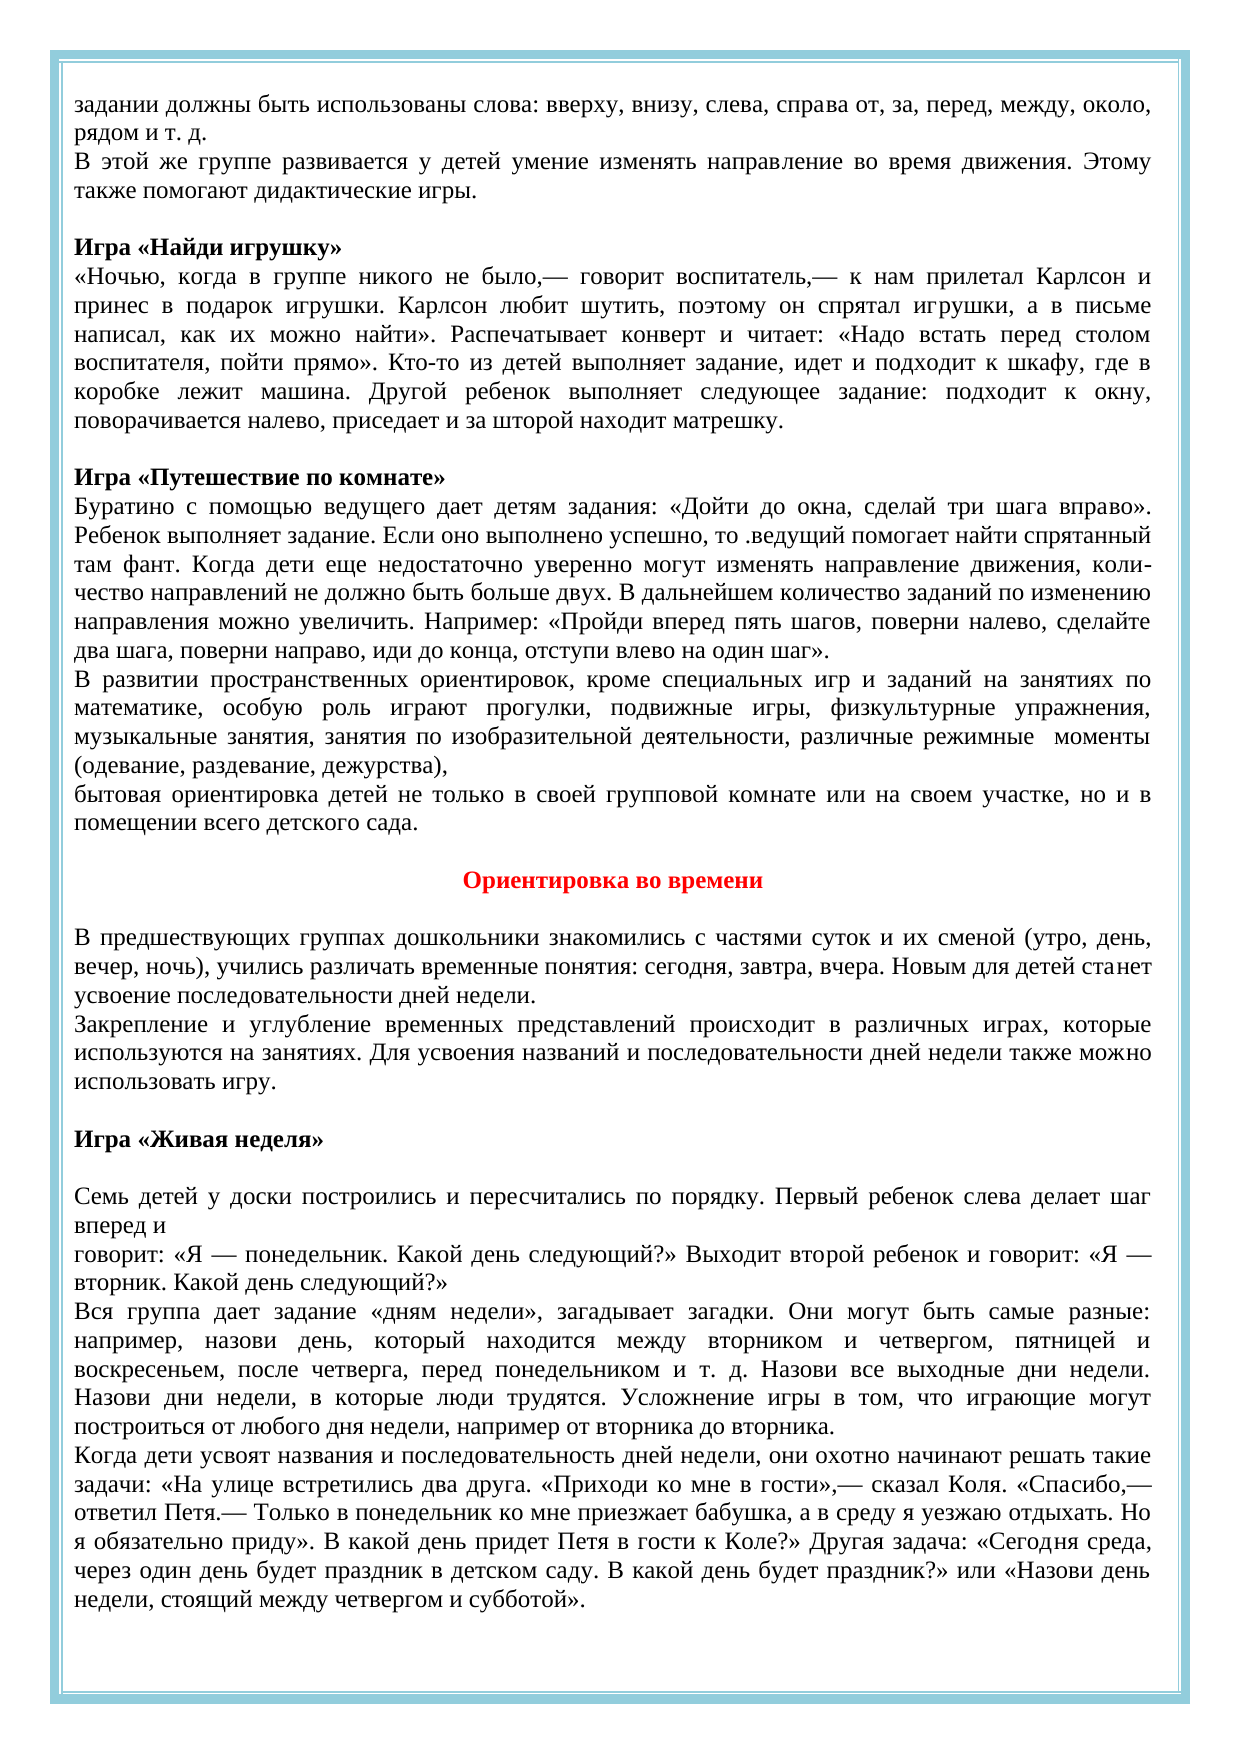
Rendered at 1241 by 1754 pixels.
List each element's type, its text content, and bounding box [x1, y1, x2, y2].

text говорит: «Я — понедельник. Какой день следующий?» Выходит второй ребенок и говорит: «Я — вторник. Какой день следующий?» [74, 1239, 1152, 1296]
text «Ночью, когда в группе никого не было,— говорит воспитатель,— к нам прилетал Карлсон и принес в подарок игрушки. Карлсон любит шутить, поэтому он спрятал игрушки, а в письме написал, как их можно найти». Распечатывает конверт и читает: «Надо встать перед столом воспитателя, пойти прямо». Кто-то из детей выполняет задание, идет и подходит к шкафу, где в коробке лежит машина. Другой ребенок выполняет следующее задание: подходит к окну, поворачивается налево, приседает и за шторой находит матрешку. [74, 261, 1152, 434]
text Семь детей у доски построились и пересчитались по порядку. Первый ребенок слева делает шаг вперед и [74, 1181, 1152, 1239]
text Вся группа дает задание «дням недели», загадывает загадки. Они могут быть самые разные: например, назови день, который находится между вторником и четвергом, пятницей и воскресеньем, после четверга, перед понедельником и т. д. Назови все выходные дни недели. Назови дни недели, в которые люди трудятся. Усложнение игры в том, что играющие могут построиться от любого дня недели, например от вторника до вторника. [74, 1296, 1152, 1440]
text Закрепление и углубление временных представлений происходит в различных играх, которые используются на занятиях. Для усвоения названий и последовательности дней недели также можно использовать игру. [74, 1009, 1152, 1095]
text Буратино с помощью ведущего дает детям задания: «Дойти до окна, сделай три шага вправо». Ребенок выполняет задание. Если оно выполнено успешно, то .ведущий помогает найти спрятанный там фант. Когда дети еще недостаточно уверенно могут изменять направление движения, количество направлений не должно быть больше двух. В дальнейшем количество заданий по изменению направления можно увеличить. Например: «Пройди вперед пять шагов, поверни налево, сделайте два шага, поверни направо, иди до конца, отступи влево на один шаг». [74, 491, 1152, 664]
text В этой же группе развивается у детей умение изменять направление во время движения. Этому также помогают дидактические игры. [74, 146, 1152, 204]
text В развитии пространственных ориентировок, кроме специальных игр и заданий на занятиях по математике, особую роль играют прогулки, подвижные игры, физкультурные упражнения, музыкальные занятия, занятия по изобразительной деятельности, различные режимные моменты (одевание, раздевание, дежурства), [74, 664, 1152, 779]
text Когда дети усвоят названия и последовательность дней недели, они охотно начинают решать такие задачи: «На улице встретились два друга. «Приходи ко мне в гости»,— сказал Коля. «Спасибо,— ответил Петя.— Только в понедельник ко мне приезжает бабушка, а в среду я уезжаю отдыхать. Но я обязательно приду». В какой день придет Петя в гости к Коле?» Другая задача: «Сегодня среда, через один день будет праздник в детском саду. В какой день будет праздник?» или «Назови день недели, стоящий между четвергом и субботой». [74, 1440, 1152, 1612]
text Игра «Путешествие по комнате» [74, 462, 1152, 491]
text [74, 89, 1152, 146]
text В предшествующих группах дошкольники знакомились с частями суток и их сменой (утро, день, вечер, ночь), учились различать временные понятия: сегодня, завтра, вчера. Новым для детей станет усвоение последовательности дней недели. [74, 922, 1152, 1009]
text бытовая ориентировка детей не только в своей групповой комнате или на своем участке, но и в помещении всего детского сада. [74, 779, 1152, 836]
text Ориентировка во времени [74, 865, 1152, 894]
text Игра «Живая неделя» [74, 1124, 1152, 1152]
text Игра «Найди игрушку» [74, 232, 1152, 261]
